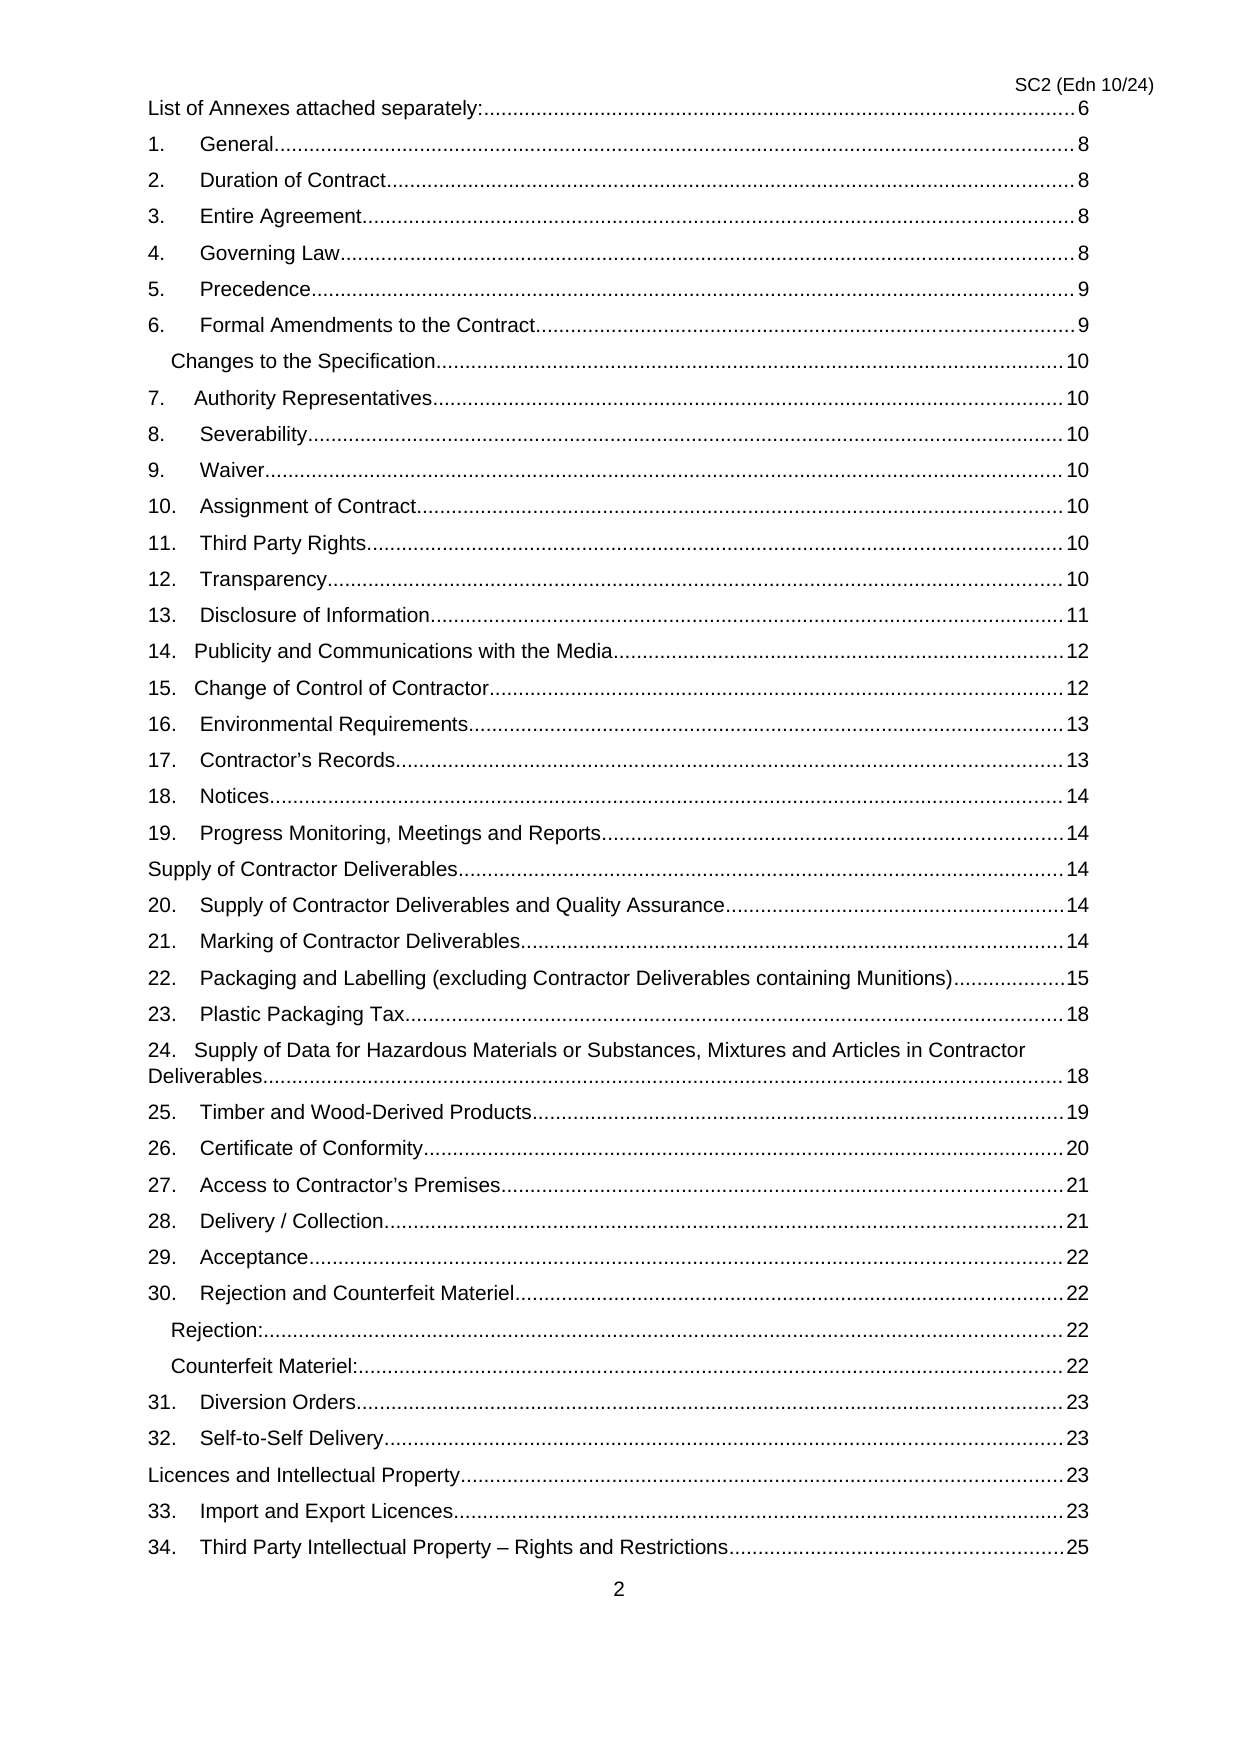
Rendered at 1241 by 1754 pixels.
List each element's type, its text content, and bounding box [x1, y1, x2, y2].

text Changes to the Specification 10 [171, 349, 1090, 373]
text 4. Governing Law 8 [148, 240, 1090, 264]
text 33. Import and Export Licences 23 [148, 1499, 1090, 1523]
text 21. Marking of Contractor Deliverables 14 [148, 929, 1090, 953]
text 13. Disclosure of Information 11 [148, 603, 1090, 627]
text Rejection: 22 [171, 1317, 1090, 1341]
text 12. Transparency 10 [148, 567, 1090, 591]
text 20. Supply of Contractor Deliverables and Quality Assurance 14 [148, 893, 1090, 917]
text 2. Duration of Contract 8 [148, 168, 1090, 192]
text 8. Severability 10 [148, 422, 1090, 446]
text 9. Waiver 10 [148, 458, 1090, 482]
text 15. Change of Control of Contractor 12 [148, 675, 1090, 699]
text Supply of Contractor Deliverables 14 [148, 857, 1090, 881]
text 14. Publicity and Communications with the Media 12 [148, 639, 1090, 663]
text 7. Authority Representatives 10 [148, 385, 1090, 409]
text 19. Progress Monitoring, Meetings and Reports 14 [148, 820, 1090, 844]
text List of Annexes attached separately: 6 [148, 95, 1090, 119]
text Counterfeit Materiel: 22 [171, 1354, 1090, 1378]
text 16. Environmental Requirements 13 [148, 712, 1090, 736]
text 26. Certificate of Conformity 20 [148, 1136, 1090, 1160]
text 3. Entire Agreement 8 [148, 204, 1090, 228]
text 17. Contractor’s Records 13 [148, 748, 1090, 772]
text 25. Timber and Wood-Derived Products 19 [148, 1100, 1090, 1124]
text 1. General 8 [148, 132, 1090, 156]
text 30. Rejection and Counterfeit Materiel 22 [148, 1281, 1090, 1305]
text 28. Delivery / Collection 21 [148, 1209, 1090, 1233]
text 29. Acceptance 22 [148, 1245, 1090, 1269]
text 5. Precedence 9 [148, 277, 1090, 301]
text 34. Third Party Intellectual Property – Rights and Restrictions 25 [148, 1535, 1090, 1559]
text 11. Third Party Rights 10 [148, 530, 1090, 554]
text 22. Packaging and Labelling (excluding Contractor Deliverables containing Munitions) 15 [148, 965, 1090, 989]
text 10. Assignment of Contract 10 [148, 494, 1090, 518]
text 31. Diversion Orders 23 [148, 1390, 1090, 1414]
text 32. Self-to-Self Delivery 23 [148, 1426, 1090, 1450]
text 24. Supply of Data for Hazardous Materials or Substances, Mixtures and Articles in Contractor Deliverables 18 [148, 1038, 1090, 1088]
text 23. Plastic Packaging Tax 18 [148, 1002, 1090, 1026]
text Licences and Intellectual Property 23 [148, 1462, 1090, 1486]
text 6. Formal Amendments to the Contract 9 [148, 313, 1090, 337]
text 27. Access to Contractor’s Premises 21 [148, 1172, 1090, 1196]
text 18. Notices 14 [148, 784, 1090, 808]
